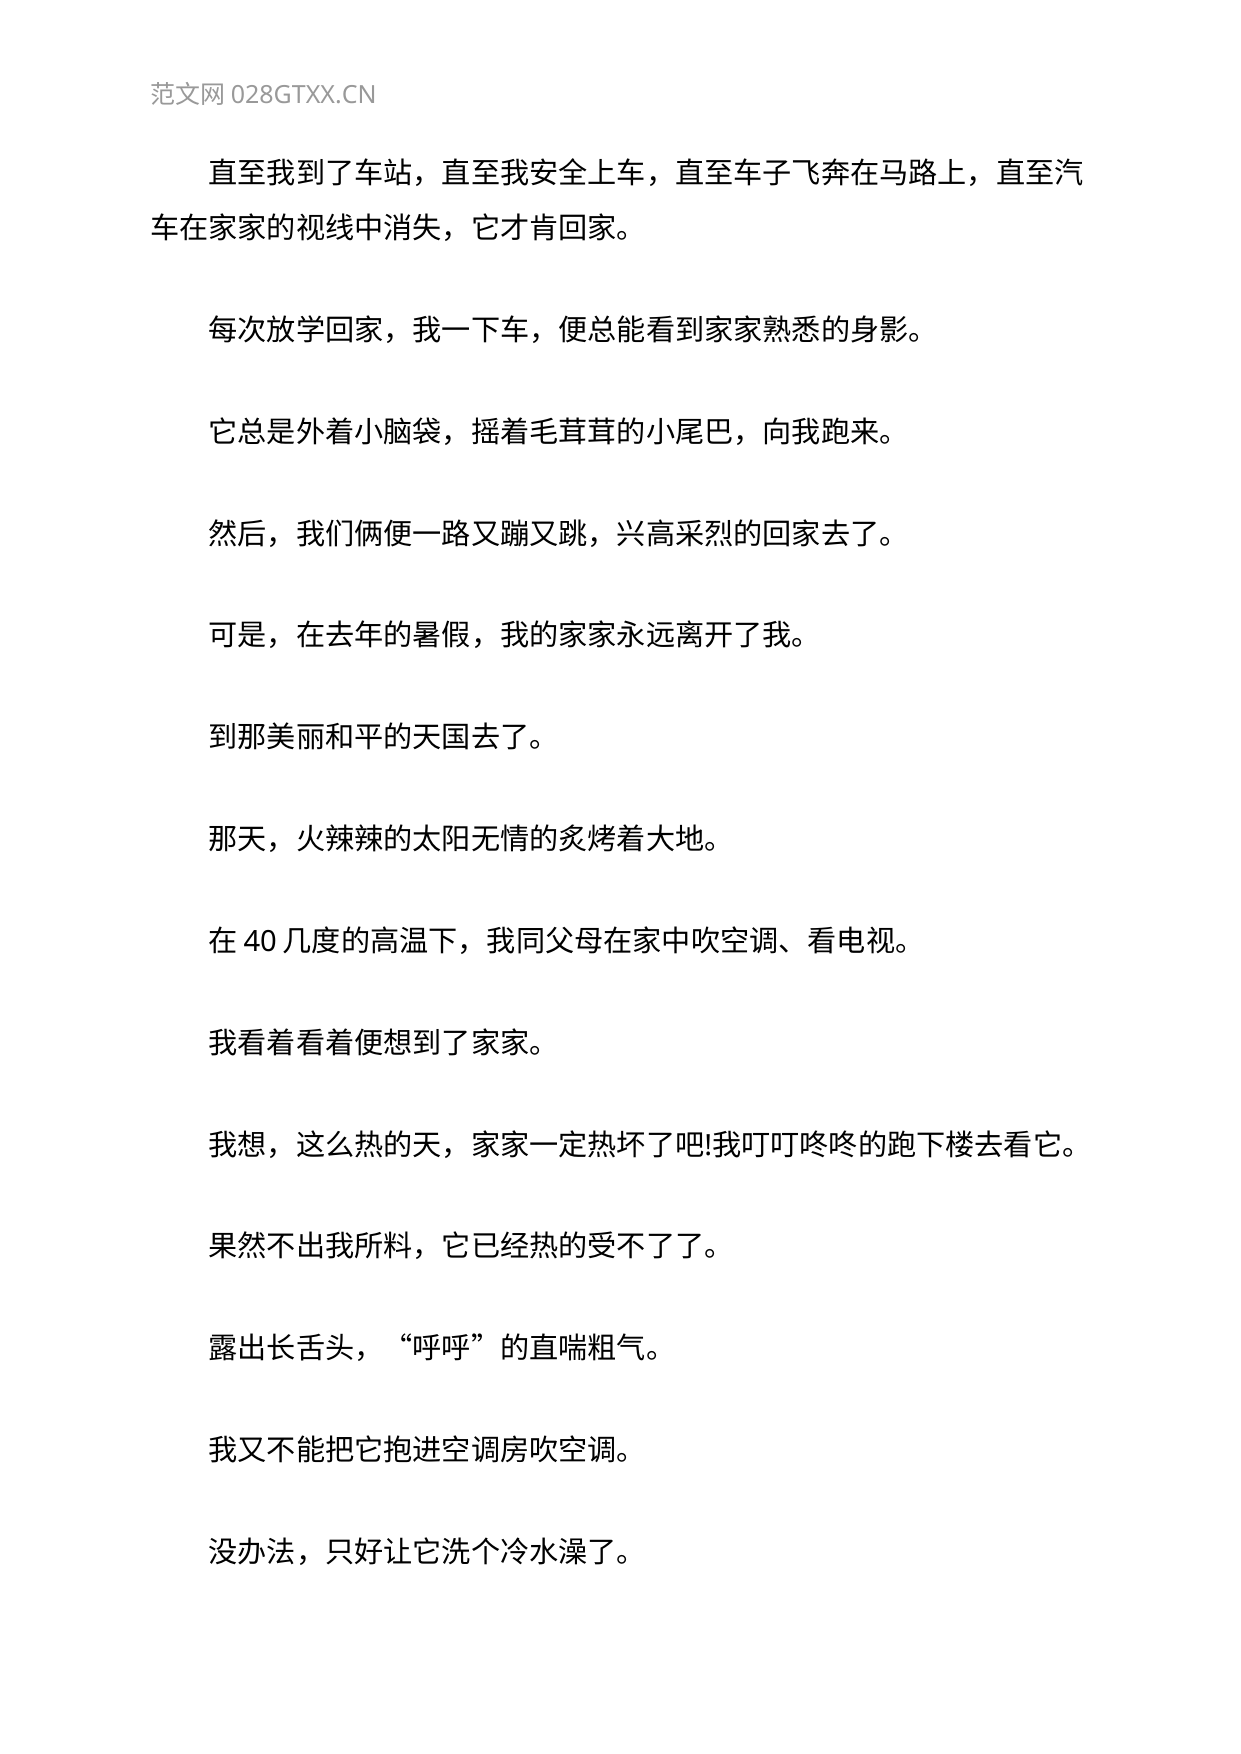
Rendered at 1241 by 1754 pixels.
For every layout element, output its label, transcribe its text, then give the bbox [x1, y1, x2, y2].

text 每次放学回家，我一下车，便总能看到家家熟悉的身影。 [150, 307, 1090, 349]
text 直至我到了车站，直至我安全上车，直至车子飞奔在马路上，直至汽车在家家的视线中消失，它才肯回家。 [150, 150, 1090, 247]
text 露出长舌头，“呼呼”的直喘粗气。 [150, 1325, 1090, 1367]
text 在40几度的高温下，我同父母在家中吹空调、看电视。 [150, 917, 1090, 960]
text 那天，火辣辣的太阳无情的炙烤着大地。 [150, 816, 1090, 858]
text 然后，我们俩便一路又蹦又跳，兴高采烈的回家去了。 [150, 510, 1090, 552]
text 我想，这么热的天，家家一定热坏了吧!我叮叮咚咚的跑下楼去看它。 [150, 1121, 1090, 1163]
text 它总是外着小脑袋，摇着毛茸茸的小尾巴，向我跑来。 [150, 408, 1090, 451]
text 可是，在去年的暑假，我的家家永远离开了我。 [150, 612, 1090, 654]
text 到那美丽和平的天国去了。 [150, 714, 1090, 756]
text 我看着看着便想到了家家。 [150, 1019, 1090, 1062]
text 我又不能把它抱进空调房吹空调。 [150, 1427, 1090, 1469]
text 果然不出我所料，它已经热的受不了了。 [150, 1223, 1090, 1265]
text 没办法，只好让它洗个冷水澡了。 [150, 1528, 1090, 1571]
